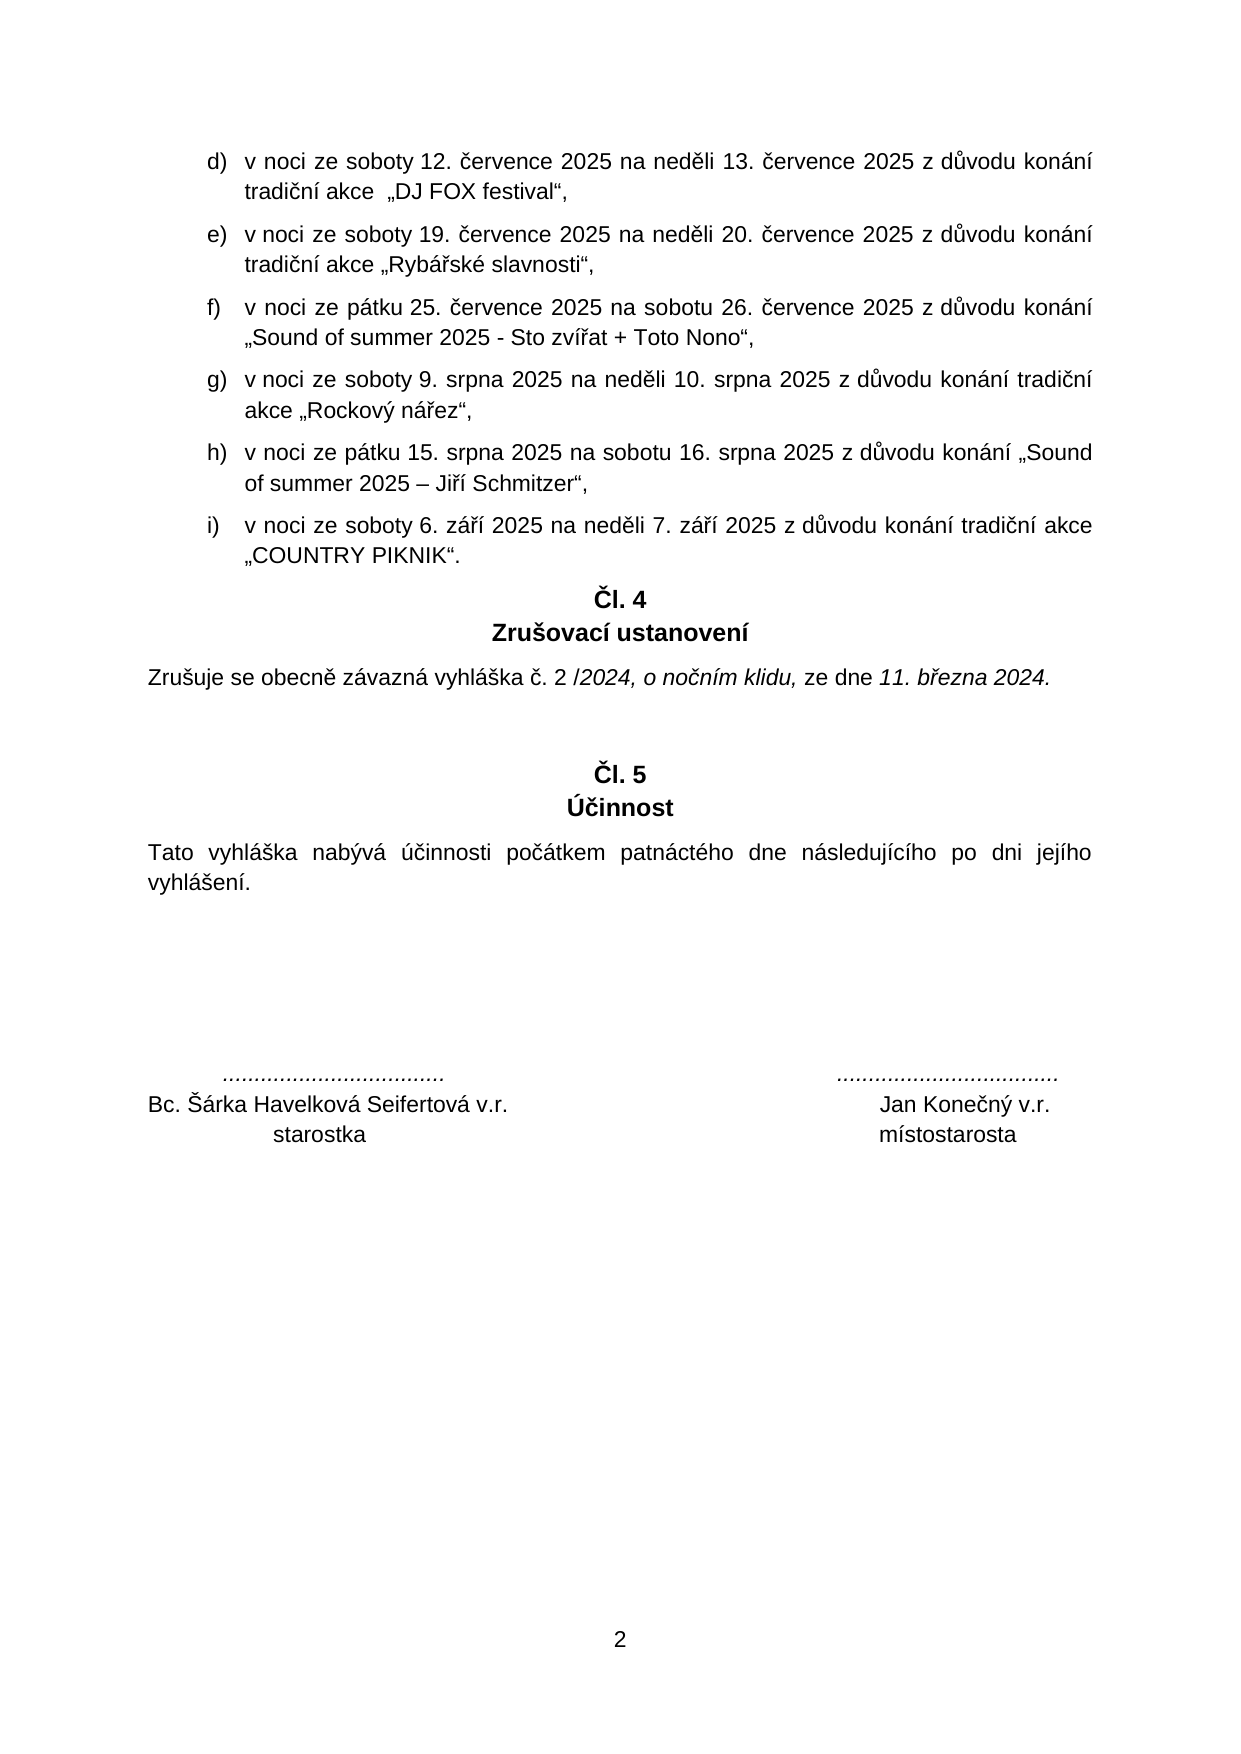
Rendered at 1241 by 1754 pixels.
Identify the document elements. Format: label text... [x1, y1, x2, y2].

text Čl. 4 [148, 585, 1092, 614]
text Účinnost [148, 793, 1092, 822]
text Tato vyhláška nabývá účinnosti počátkem patnáctého dne následujícího po dni jejího vyhlášení. [148, 838, 1092, 895]
text Zrušovací ustanovení [148, 618, 1092, 647]
list v noci ze soboty 19. července 2025 na neděli 20. července 2025 z důvodu konání tradiční akce „Rybářské slavnosti“, [207, 221, 1092, 277]
text Bc. Šárka Havelková Seifertová v.r. Jan Konečný v.r. [148, 1091, 1092, 1117]
list v noci ze soboty 12. července 2025 na neděli 13. července 2025 z důvodu konání tradiční akce „DJ FOX festival“, [207, 148, 1092, 204]
list v noci ze soboty 9. srpna 2025 na neděli 10. srpna 2025 z důvodu konání tradiční akce „Rockový nářez“, [207, 366, 1092, 423]
list v noci ze soboty 6. září 2025 na neděli 7. září 2025 z důvodu konání tradiční akce „COUNTRY PIKNIK“. [207, 512, 1092, 569]
list v noci ze pátku 25. července 2025 na sobotu 26. července 2025 z důvodu konání „Sound of summer 2025 - Sto zvířat + Toto Nono“, [207, 293, 1092, 350]
list v noci ze pátku 15. srpna 2025 na sobotu 16. srpna 2025 z důvodu konání „Sound of summer 2025 – Jiří Schmitzer“, [207, 439, 1092, 496]
text Čl. 5 [148, 760, 1092, 789]
text Zrušuje se obecně závazná vyhláška č. 2 /2024, o nočním klidu, ze dne 11. března 2024. [148, 664, 1092, 690]
text starostka místostarosta [148, 1121, 1092, 1147]
text ................................... ................................... [148, 1060, 1092, 1087]
